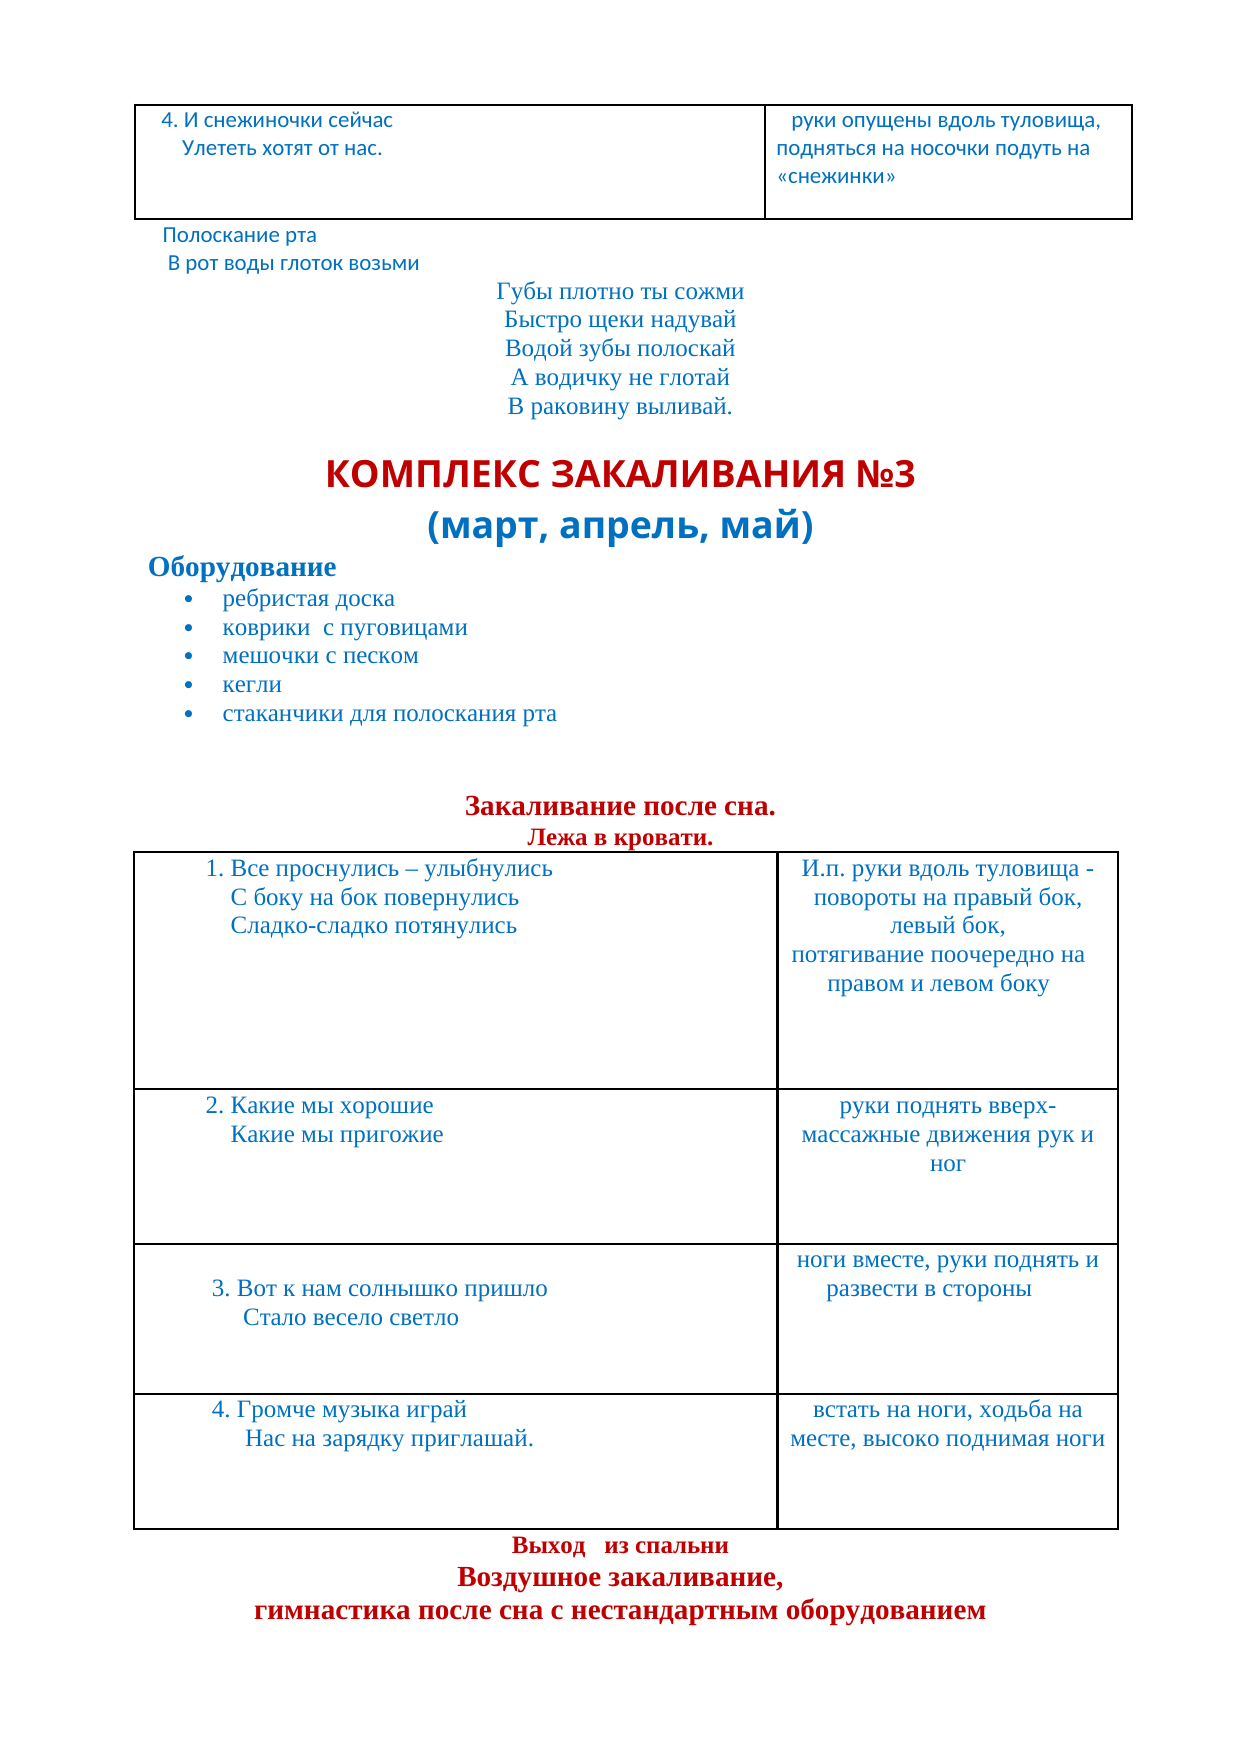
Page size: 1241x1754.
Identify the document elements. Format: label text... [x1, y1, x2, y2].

text Быстро щеки надувай [148, 304, 1093, 333]
text (март, апрель, май) [148, 498, 1093, 549]
table_header И.п. руки вдоль туловища - повороты на правый бок, левый бок, потягивание поочередно на правом и левом боку [779, 853, 1117, 1088]
text В раковину выливай. [148, 391, 1093, 419]
text Закаливание после сна. [148, 788, 1093, 822]
text А водичку не глотай [148, 362, 1093, 391]
list коврики с пуговицами [185, 612, 1093, 641]
table_cell руки опущены вдоль туловища, подняться на носочки подуть на «снежинки» [766, 106, 1131, 218]
list мешочки с песком [185, 641, 1093, 669]
text Полоскание рта [148, 220, 1093, 248]
text В рот воды глоток возьми [148, 248, 1093, 276]
table_cell встать на ноги, ходьба на месте, высоко поднимая ноги [779, 1395, 1117, 1528]
list стаканчики для полоскания рта [185, 698, 1093, 727]
table_cell 4. Громче музыка играй Нас на зарядку приглашай. [135, 1395, 776, 1528]
text Выход из спальни [148, 1530, 1093, 1559]
text Оборудование [148, 549, 1093, 583]
list кегли [185, 669, 1093, 698]
text Губы плотно ты сожми [148, 276, 1093, 304]
table_header 1. Все проснулись – улыбнулись С боку на бок повернулись Сладко-сладко потянулись [135, 853, 776, 1088]
text гимнастика после сна с нестандартным оборудованием [148, 1592, 1093, 1626]
table_cell 4. И снежиночки сейчас Улететь хотят от нас. [136, 106, 764, 218]
table_cell руки поднять вверх- массажные движения рук и ног [779, 1090, 1117, 1242]
text Лежа в кровати. [148, 822, 1093, 851]
list ребристая доска [185, 583, 1093, 612]
table_cell ноги вместе, руки поднять и развести в стороны [779, 1245, 1117, 1392]
text КОМПЛЕКС ЗАКАЛИВАНИЯ №3 [148, 447, 1093, 498]
table_cell 3. Вот к нам солнышко пришло Стало весело светло [135, 1245, 776, 1392]
table_cell 2. Какие мы хорошие Какие мы пригожие [135, 1090, 776, 1242]
text Воздушное закаливание, [148, 1559, 1093, 1592]
text Водой зубы полоскай [148, 333, 1093, 362]
